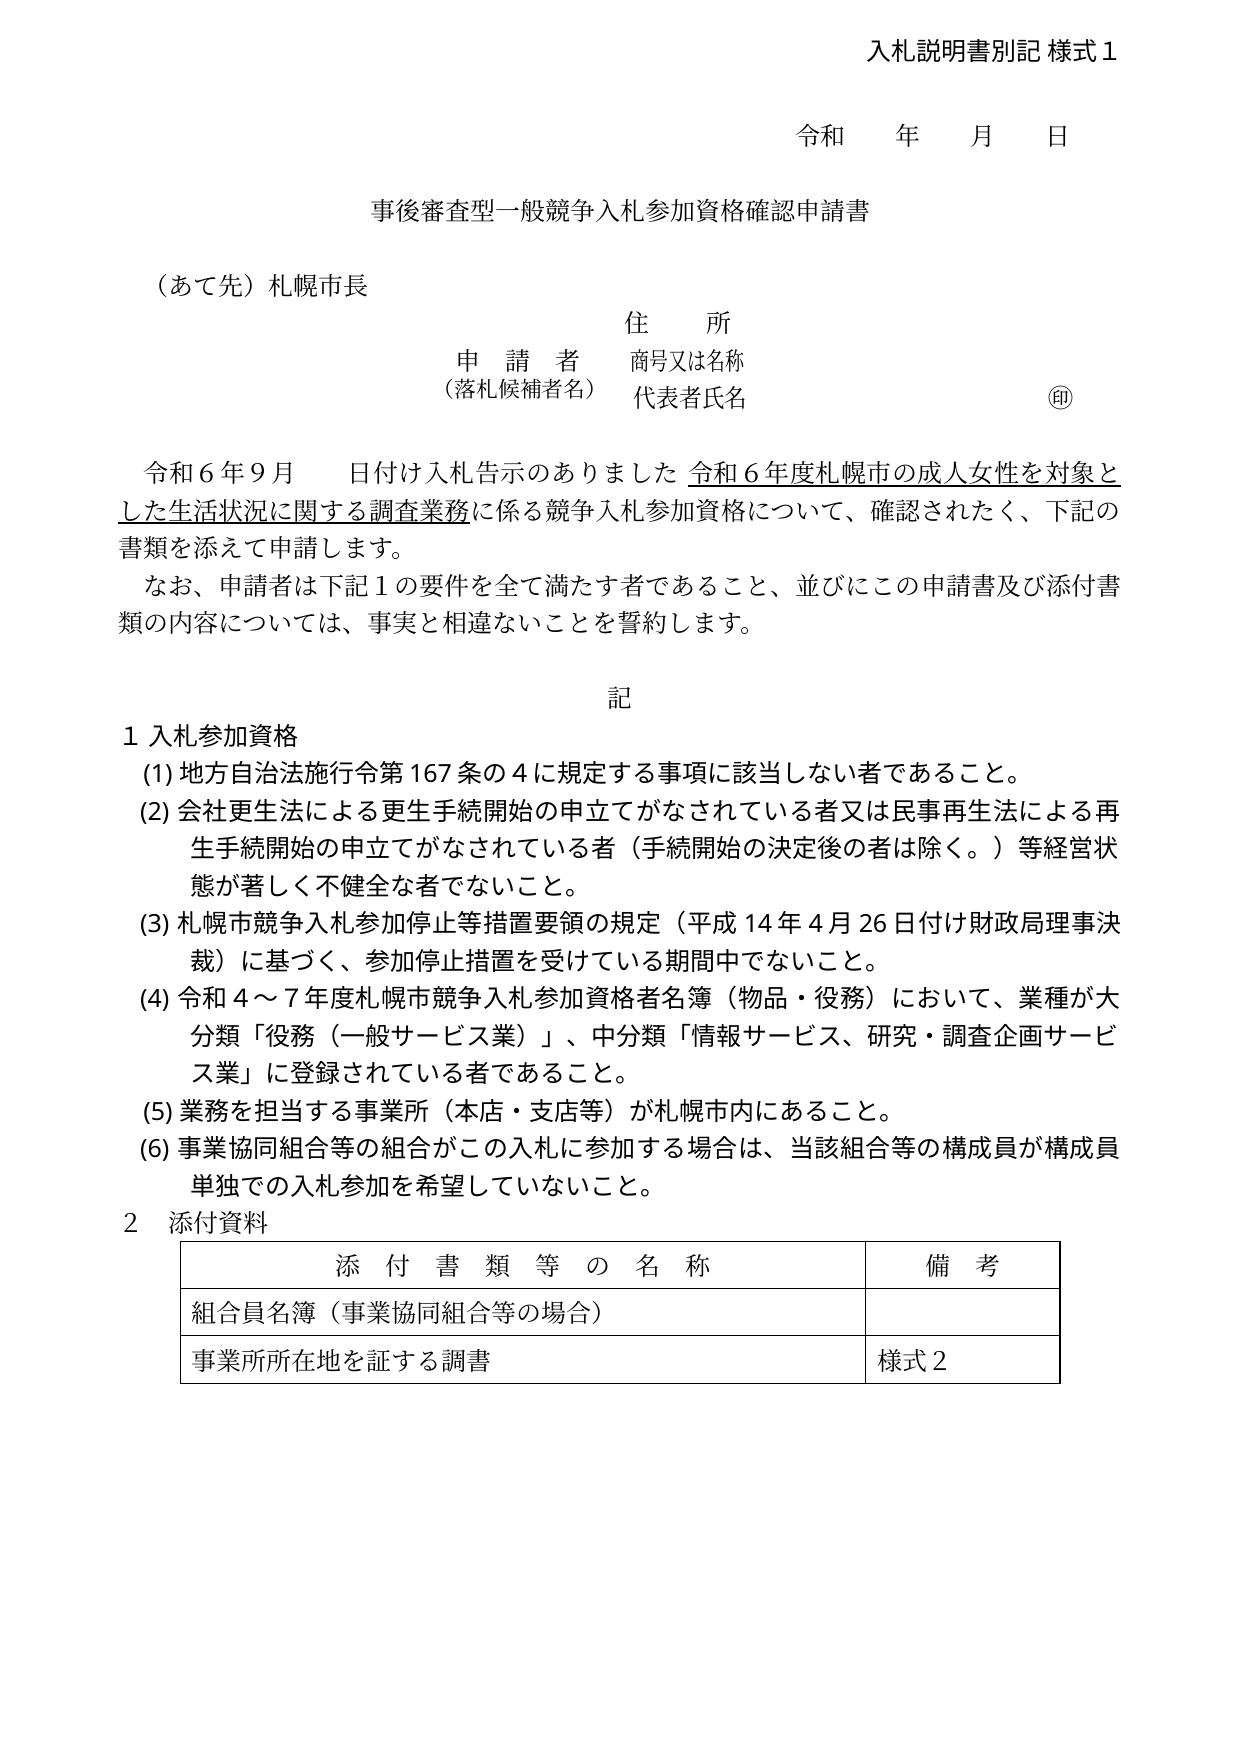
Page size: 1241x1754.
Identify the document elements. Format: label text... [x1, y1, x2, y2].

text ２ 添付資料 [118, 1203, 1122, 1241]
text (4) 令和４～７年度札幌市競争入札参加資格者名簿（物品・役務）において、業種が大分類「役務（一般サービス業）」、中分類「情報サービス、研究・調査企画サービス業」に登録されている者であること。 [140, 978, 1122, 1091]
text １ 入札参加資格 [118, 716, 1122, 753]
table_header 添 付 書 類 等 の 名 称 [181, 1242, 865, 1288]
text (1) 地方自治法施行令第167条の４に規定する事項に該当しない者であること。 [118, 753, 1122, 791]
text 住 所 [118, 303, 1031, 341]
text 事後審査型一般競争入札参加資格確認申請書 [118, 191, 1122, 228]
text (6) 事業協同組合等の組合がこの入札に参加する場合は、当該組合等の構成員が構成員単独での入札参加を希望していないこと。 [140, 1128, 1122, 1203]
text 代表者氏名 ㊞ [118, 378, 1122, 416]
table_cell 様式２ [866, 1336, 1059, 1382]
table_cell 組合員名簿（事業協同組合等の場合） [181, 1289, 865, 1335]
table_cell [866, 1289, 1059, 1335]
text (5) 業務を担当する事業所（本店・支店等）が札幌市内にあること。 [118, 1091, 1122, 1128]
text なお、申請者は下記１の要件を全て満たす者であること、並びにこの申請書及び添付書類の内容については、事実と相違ないことを誓約します。 [118, 566, 1122, 641]
text (3) 札幌市競争入札参加停止等措置要領の規定（平成14年4月26日付け財政局理事決裁）に基づく、参加停止措置を受けている期間中でないこと。 [140, 903, 1122, 978]
text 申 請 者 商号又は名称 [118, 341, 1031, 378]
table_header 備 考 [866, 1242, 1059, 1288]
text 令和 年 月 日 [118, 116, 1122, 153]
subtitle 記 [118, 678, 1122, 716]
text (2) 会社更生法による更生手続開始の申立てがなされている者又は民事再生法による再生手続開始の申立てがなされている者（手続開始の決定後の者は除く。）等経営状態が著しく不健全な者でないこと。 [140, 791, 1122, 903]
text 令和６年９月 日付け入札告示のありました 令和６年度札幌市の成人女性を対象とした生活状況に関する調査業務に係る競争入札参加資格について、確認されたく、下記の書類を添えて申請します。 [118, 453, 1122, 566]
table_cell 事業所所在地を証する調書 [181, 1336, 865, 1382]
text （あて先）札幌市長 [118, 266, 1122, 303]
